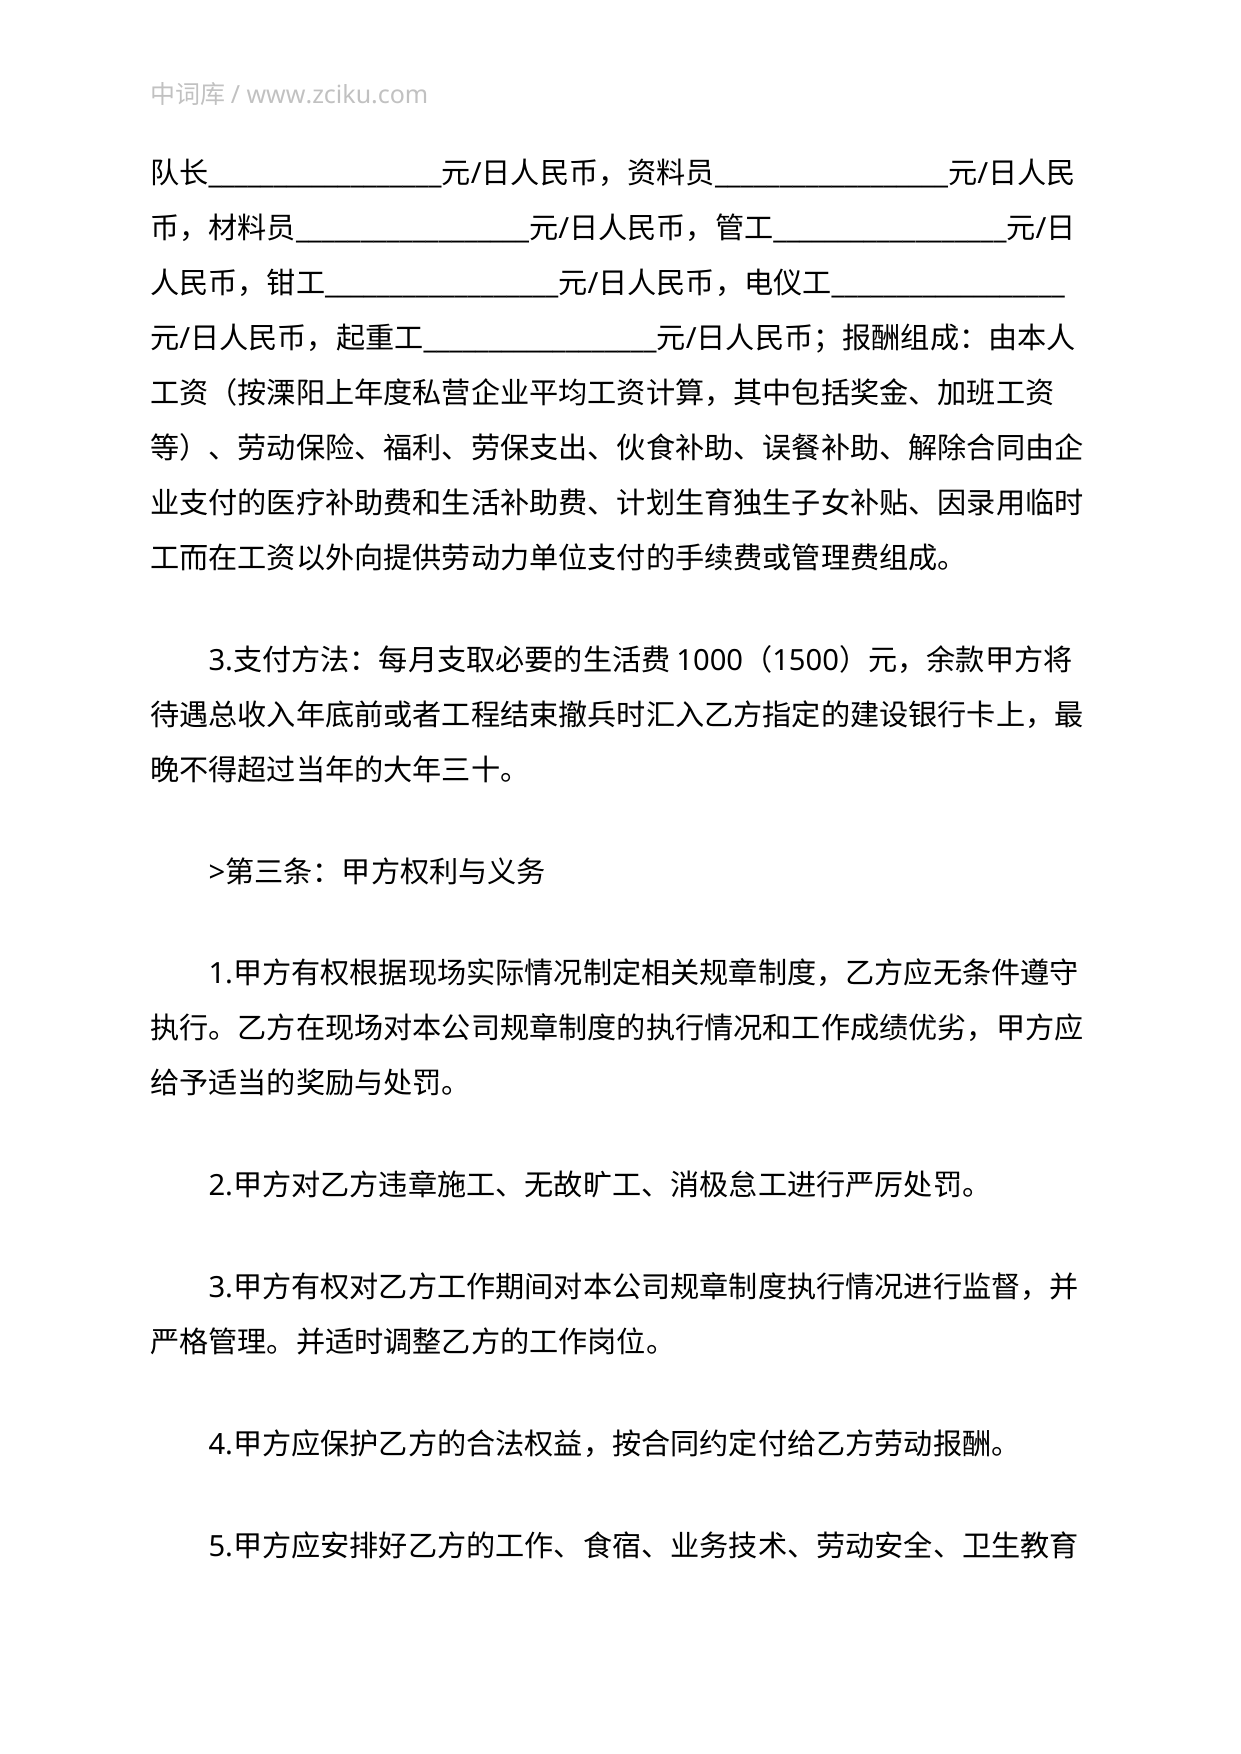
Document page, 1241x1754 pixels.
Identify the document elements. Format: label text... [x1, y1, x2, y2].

text 2.甲方对乙方违章施工、无故旷工、消极怠工进行严厉处罚。 [150, 1162, 1090, 1204]
text 4.甲方应保护乙方的合法权益，按合同约定付给乙方劳动报酬。 [150, 1421, 1090, 1463]
text 3.甲方有权对乙方工作期间对本公司规章制度执行情况进行监督，并严格管理。并适时调整乙方的工作岗位。 [150, 1264, 1090, 1361]
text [150, 1522, 1090, 1565]
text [150, 150, 1090, 577]
text 1.甲方有权根据现场实际情况制定相关规章制度，乙方应无条件遵守执行。乙方在现场对本公司规章制度的执行情况和工作成绩优劣，甲方应给予适当的奖励与处罚。 [150, 950, 1090, 1102]
text 3.支付方法：每月支取必要的生活费1000（1500）元，余款甲方将待遇总收入年底前或者工程结束撤兵时汇入乙方指定的建设银行卡上，最晚不得超过当年的大年三十。 [150, 636, 1090, 789]
text >第三条：甲方权利与义务 [150, 848, 1090, 891]
